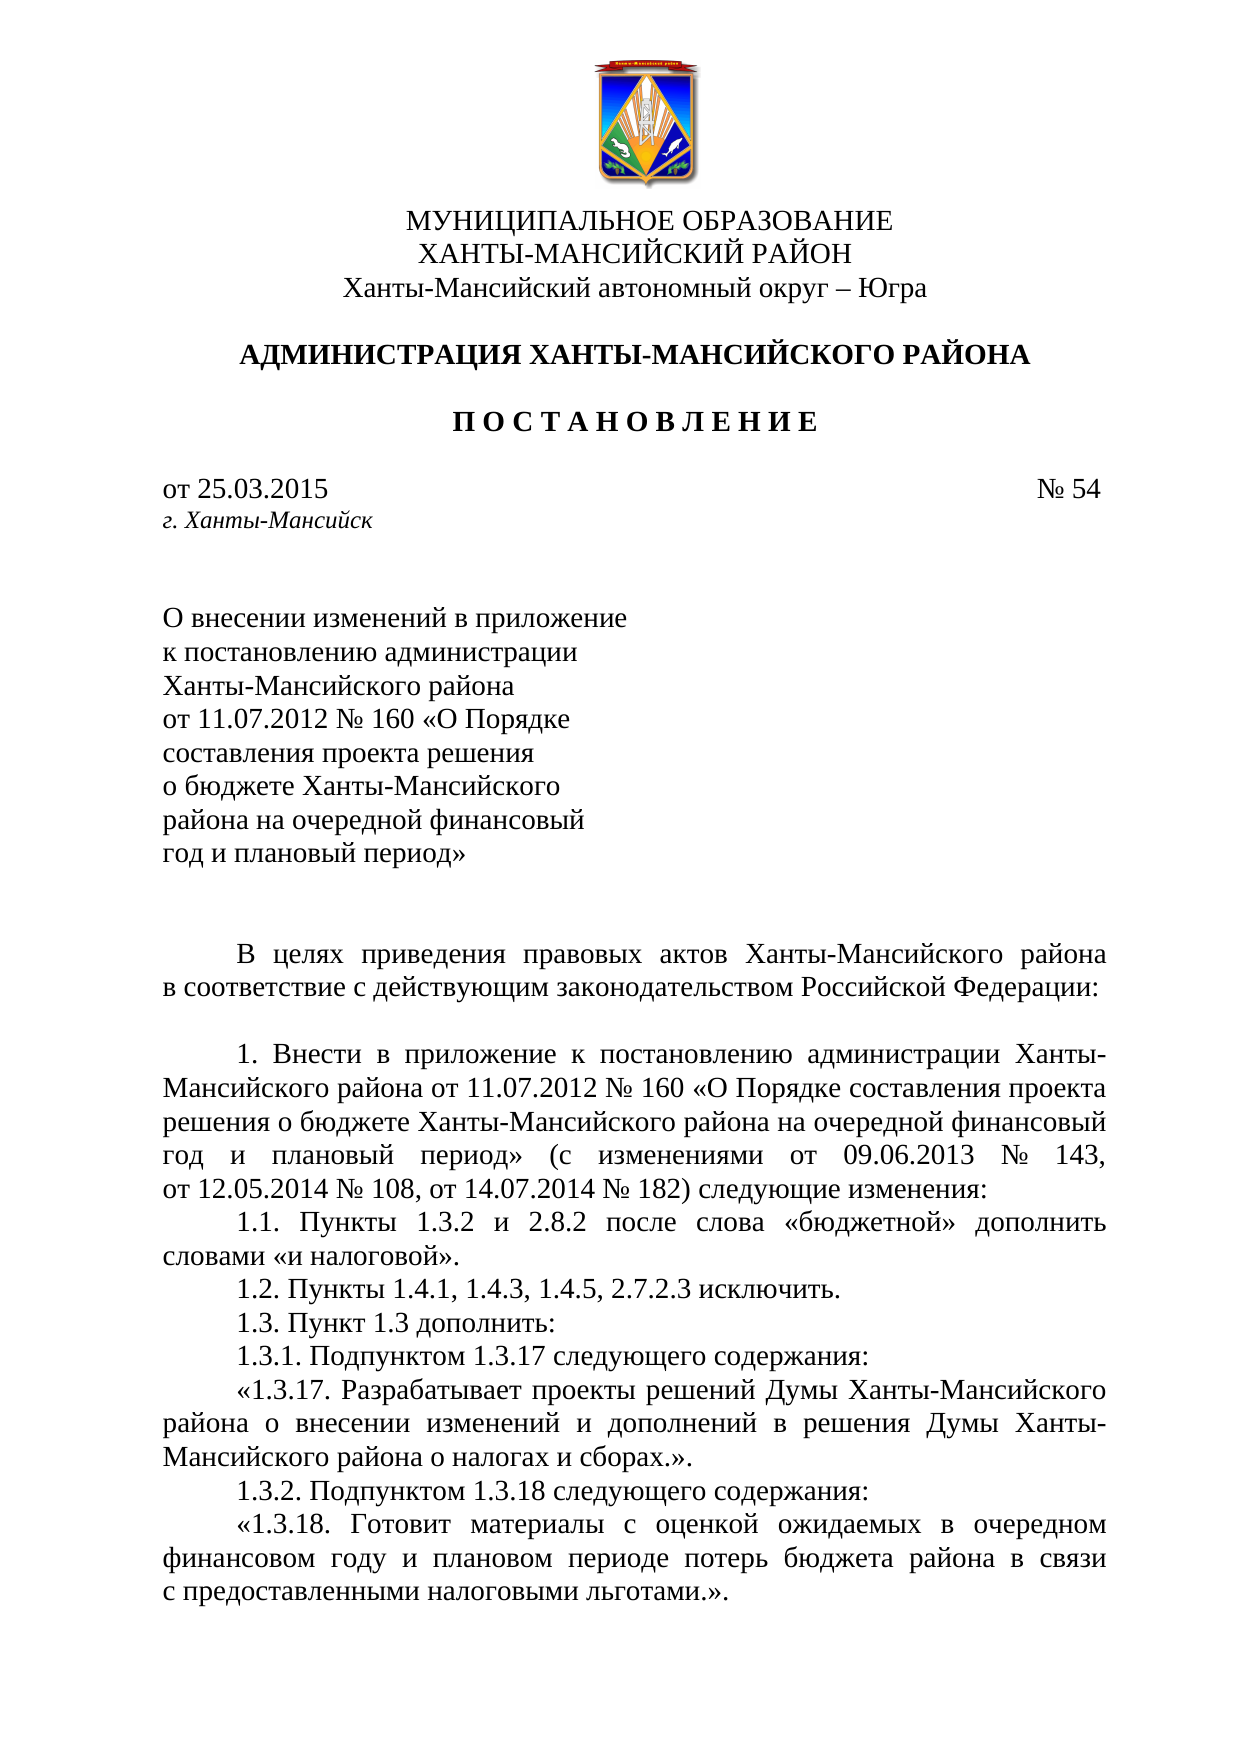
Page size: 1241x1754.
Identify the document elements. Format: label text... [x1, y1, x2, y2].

text «1.3.17. Разрабатывает проекты решений Думы Ханты-Мансийского района о внесении изменений и дополнений в решения Думы Ханты-Мансийского района о налогах и сборах.». [162, 1372, 1107, 1473]
text о бюджете Ханты-Мансийского [162, 768, 1107, 802]
text Ханты-Мансийского района [162, 668, 1107, 701]
text МУНИЦИПАЛЬНОЕ ОБРАЗОВАНИЕ [162, 203, 1107, 236]
text АДМИНИСТРАЦИЯ ХАНТЫ-МАНСИЙСКОГО РАЙОНА [162, 337, 1107, 371]
text 1.3. Пункт 1.3 дополнить: [162, 1305, 1107, 1338]
text 1.3.1. Подпунктом 1.3.17 следующего содержания: [162, 1338, 1107, 1372]
text 1.3.2. Подпунктом 1.3.18 следующего содержания: [162, 1473, 1107, 1506]
text составления проекта решения [162, 735, 1107, 768]
text год и плановый период» [162, 835, 1107, 869]
text района на очередной финансовый [162, 802, 1107, 835]
text П О С Т А Н О В Л Е Н И Е [162, 404, 1107, 438]
text от 11.07.2012 № 160 «О Порядке [162, 701, 1107, 735]
text к постановлению администрации [162, 634, 1107, 668]
text О внесении изменений в приложение [162, 601, 1107, 634]
text 1. Внести в приложение к постановлению администрации Ханты-Мансийского района от 11.07.2012 № 160 «О Порядке составления проекта решения о бюджете Ханты-Мансийского района на очередной финансовый год и плановый период» (с изменениями от 09.06.2013 № 143, от 12.05.2014 № 108, от 14.07.2014 № 182) следующие изменения: [162, 1037, 1107, 1204]
text от 25.03.2015 № 54 [162, 471, 1107, 505]
text 1.1. Пункты 1.3.2 и 2.8.2 после слова «бюджетной» дополнить словами «и налоговой». [162, 1204, 1107, 1271]
picture [594, 60, 701, 189]
text 1.2. Пункты 1.4.1, 1.4.3, 1.4.5, 2.7.2.3 исключить. [162, 1271, 1107, 1305]
text ХАНТЫ-МАНСИЙСКИЙ РАЙОН [162, 236, 1107, 270]
text Ханты-Мансийский автономный округ – Югра [162, 270, 1107, 303]
title В целях приведения правовых актов Ханты-Мансийского района в соответствие с действующим законодательством Российской Федерации: [162, 936, 1107, 1003]
text г. Ханты-Мансийск [162, 505, 1107, 533]
text «1.3.18. Готовит материалы с оценкой ожидаемых в очередном финансовом году и плановом периоде потерь бюджета района в связи с предоставленными налоговыми льготами.». [162, 1506, 1107, 1607]
